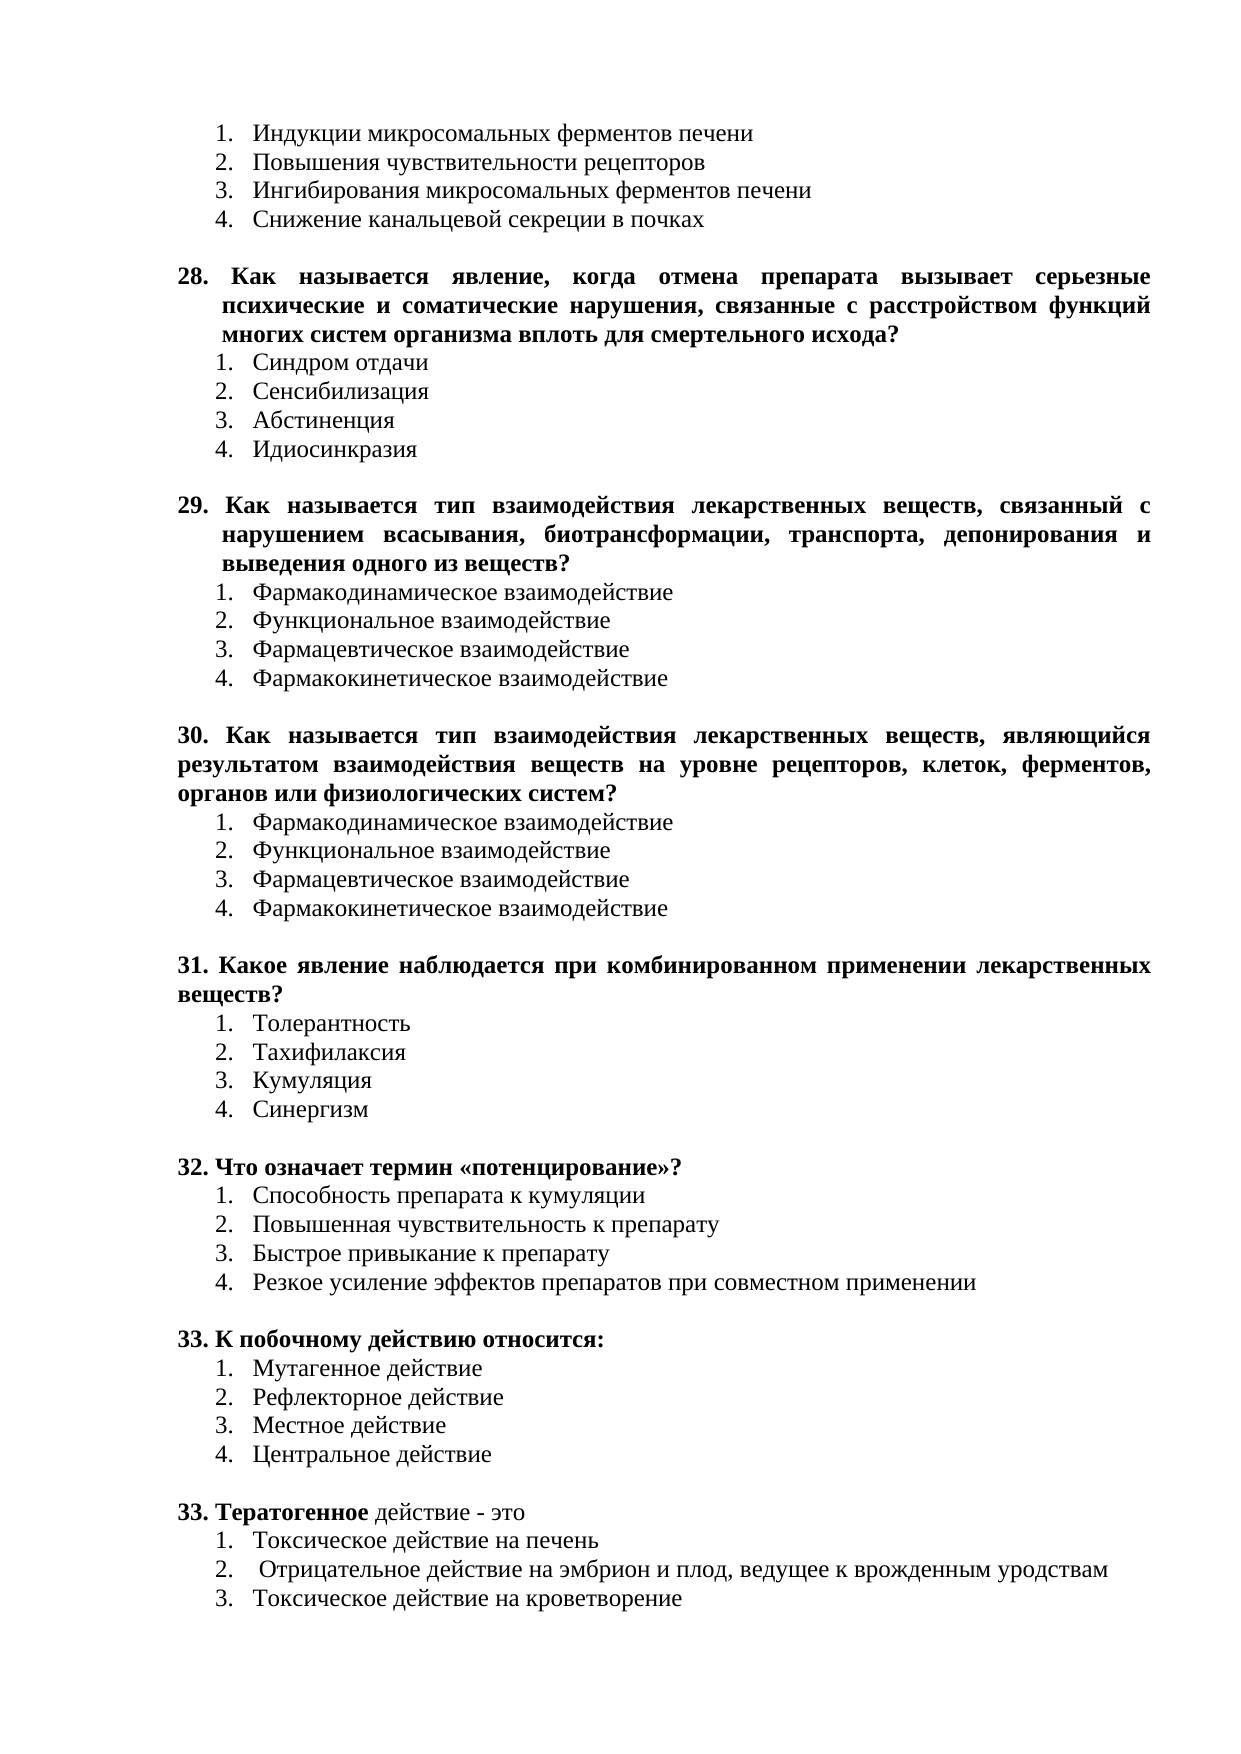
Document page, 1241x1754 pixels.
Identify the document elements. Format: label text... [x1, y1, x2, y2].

list Рефлекторное действие [215, 1382, 1152, 1410]
list Способность препарата к кумуляции [215, 1180, 1152, 1209]
text 29. Как называется тип взаимодействия лекарственных веществ, связанный с нарушением всасывания, биотрансформации, транспорта, депонирования и выведения одного из веществ? [177, 490, 1152, 577]
list Сенсибилизация [215, 376, 1152, 405]
list Мутагенное действие [215, 1353, 1152, 1382]
list Повышения чувствительности рецепторов [215, 147, 1152, 176]
list Резкое усиление эффектов препаратов при совместном применении [215, 1267, 1152, 1295]
list Толерантность [215, 1008, 1152, 1037]
list Фармакокинетическое взаимодействие [215, 893, 1152, 922]
list Фармацевтическое взаимодействие [215, 634, 1152, 663]
list Снижение канальцевой секреции в почках [215, 204, 1152, 233]
list Ингибирования микросомальных ферментов печени [215, 176, 1152, 204]
list Идиосинкразия [215, 434, 1152, 462]
list Фармацевтическое взаимодействие [215, 864, 1152, 893]
text 32. Что означает термин «потенцирование»? [177, 1152, 1152, 1180]
list Функциональное взаимодействие [215, 605, 1152, 634]
text 28. Как называется явление, когда отмена препарата вызывает серьезные психические и соматические нарушения, связанные с расстройством функций многих систем организма вплоть для смертельного исхода? [177, 261, 1152, 347]
list Фармакодинамическое взаимодействие [215, 807, 1152, 835]
text 33. К побочному действию относится: [177, 1295, 1152, 1353]
list Абстиненция [215, 405, 1152, 434]
list Кумуляция [215, 1065, 1152, 1094]
list Фармакодинамическое взаимодействие [215, 577, 1152, 605]
list Местное действие [215, 1410, 1152, 1439]
text 30. Как называется тип взаимодействия лекарственных веществ, являющийся результатом взаимодействия веществ на уровне рецепторов, клеток, ферментов, органов или физиологических систем? [177, 692, 1152, 807]
list Центральное действие [215, 1439, 1152, 1468]
text 33. Тератогенное действие - это [177, 1468, 1152, 1525]
list Отрицательное действие на эмбрион и плод, ведущее к врожденным уродствам [215, 1554, 1152, 1583]
list Индукции микросомальных ферментов печени [215, 118, 1152, 147]
text 31. Какое явление наблюдается при комбинированном применении лекарственных веществ? [177, 922, 1152, 1008]
list Синергизм [215, 1094, 1152, 1123]
list Функциональное взаимодействие [215, 835, 1152, 864]
list Фармакокинетическое взаимодействие [215, 663, 1152, 692]
list Синдром отдачи [215, 347, 1152, 376]
list Токсическое действие на кроветворение [215, 1583, 1152, 1612]
list Токсическое действие на печень [215, 1525, 1152, 1554]
list Тахифилаксия [215, 1037, 1152, 1065]
list Повышенная чувствительность к препарату [215, 1209, 1152, 1238]
list Быстрое привыкание к препарату [215, 1238, 1152, 1267]
